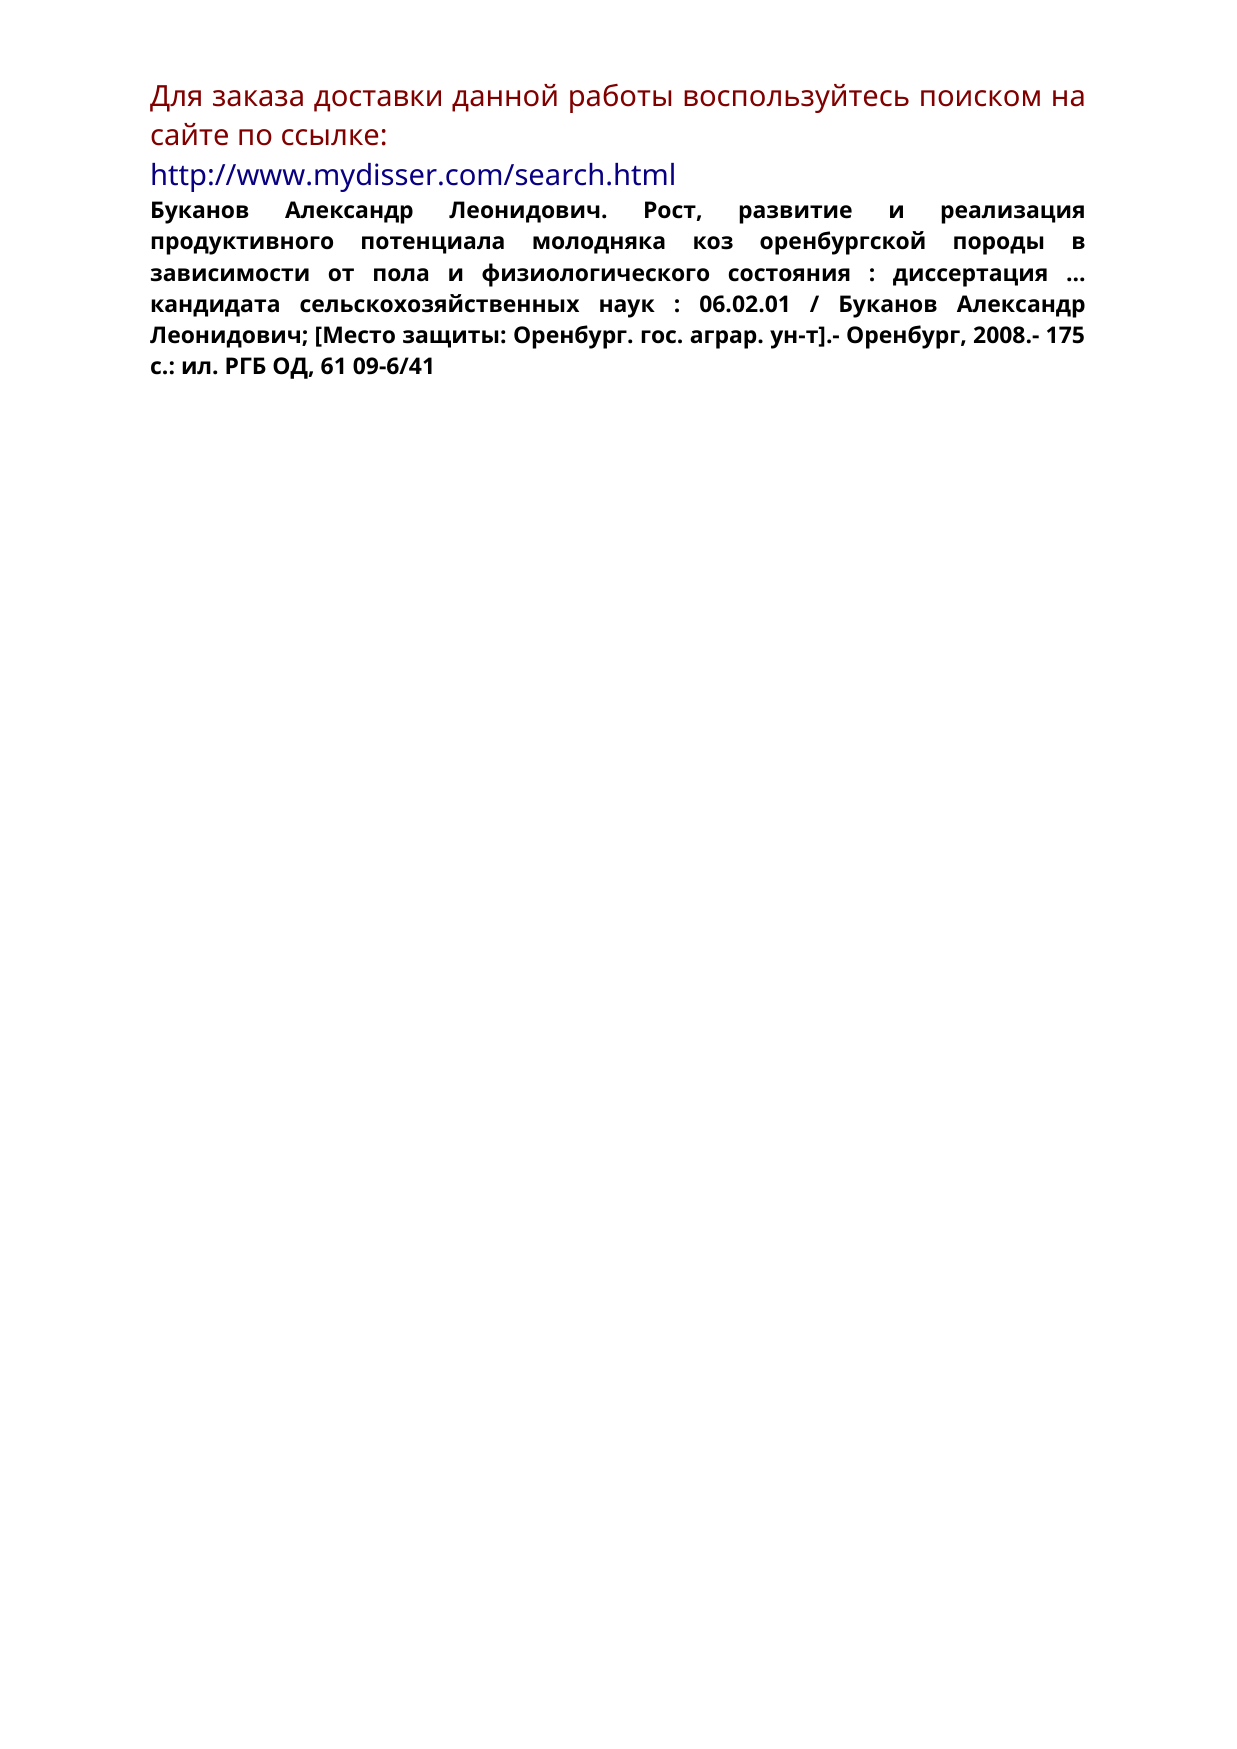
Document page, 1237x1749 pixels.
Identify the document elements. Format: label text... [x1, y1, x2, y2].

text Буканов Александр Леонидович. Рост, развитие и реализация продуктивного потенциала молодняка коз оренбургской породы в зависимости от пола и физиологического состояния : диссертация ... кандидата сельскохозяйственных наук : 06.02.01 / Буканов Александр Леонидович; [Место защиты: Оренбург. гос. аграр. ун-т].- Оренбург, 2008.- 175 с.: ил. РГБ ОД, 61 09-6/41 [150, 194, 1086, 382]
